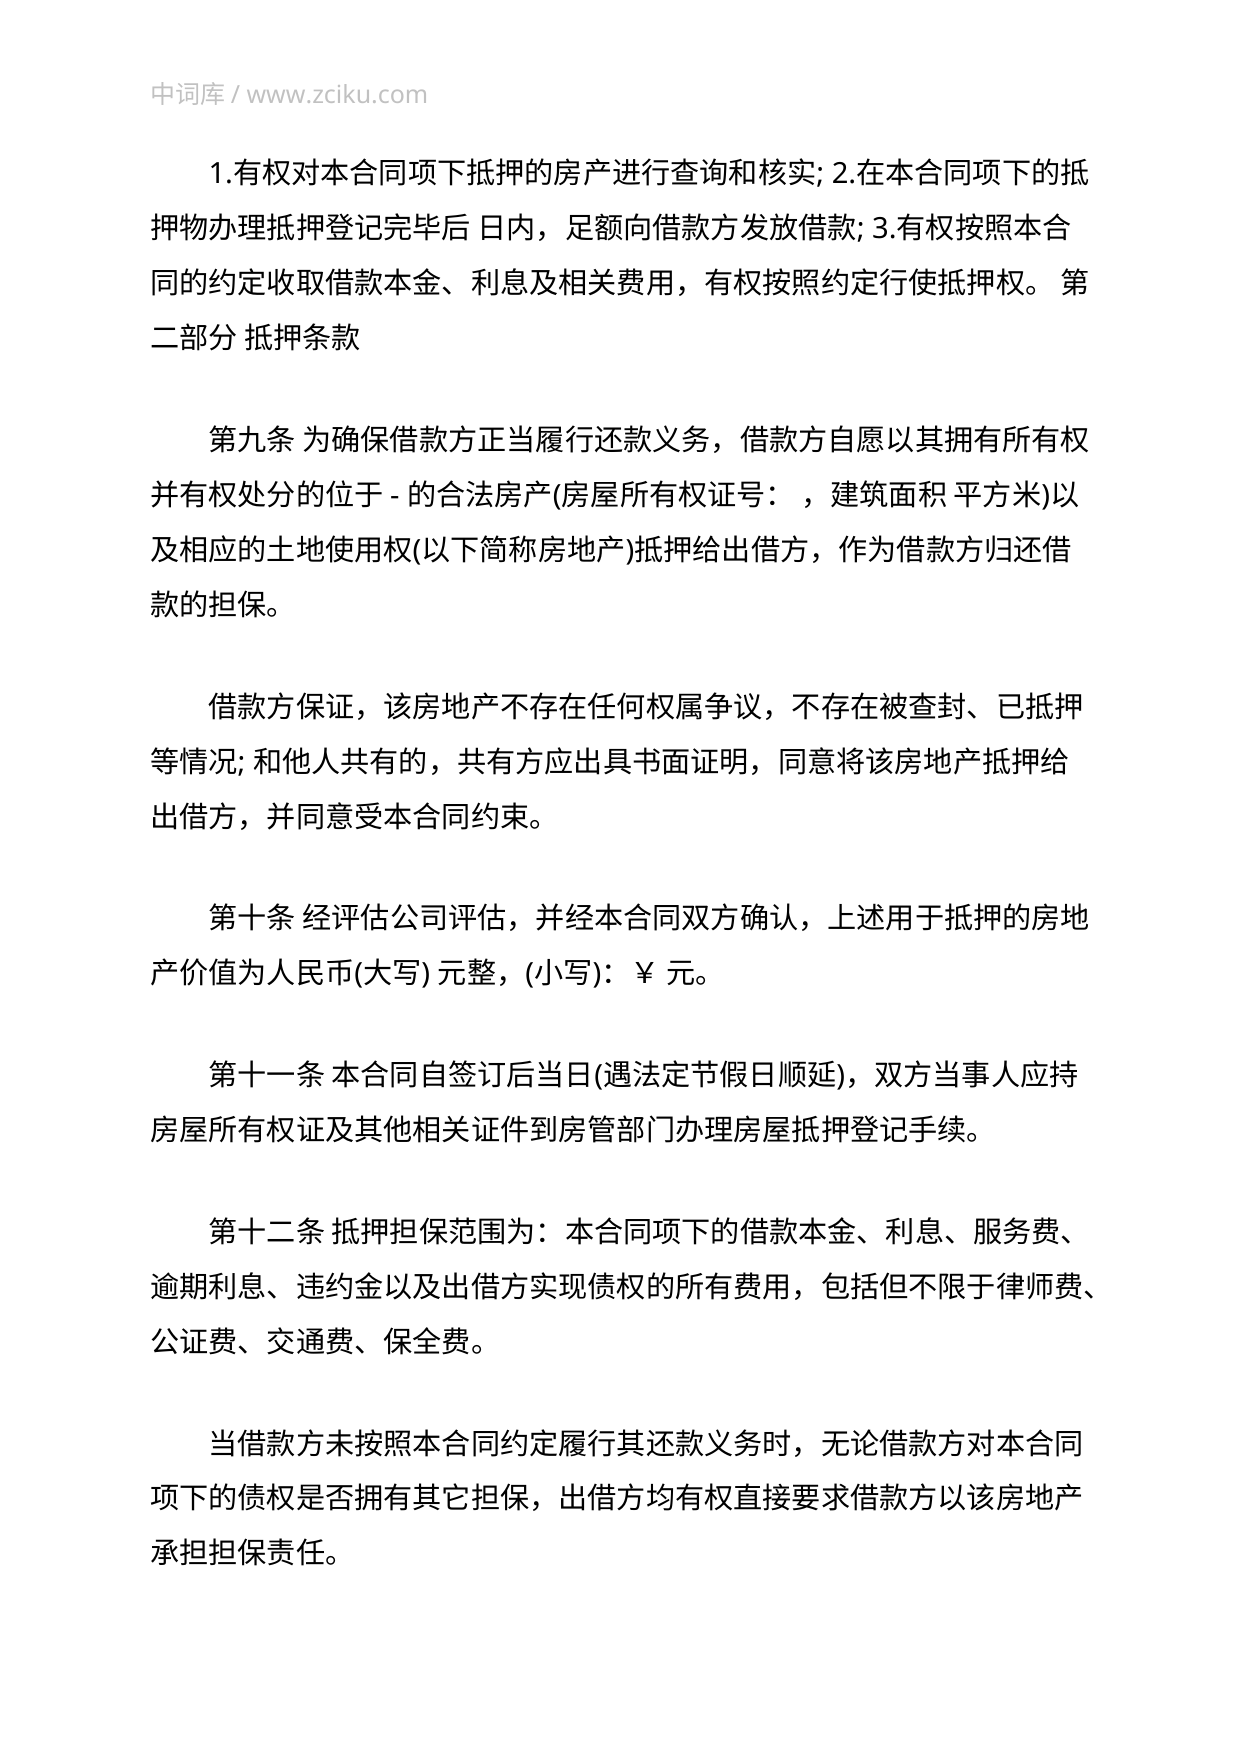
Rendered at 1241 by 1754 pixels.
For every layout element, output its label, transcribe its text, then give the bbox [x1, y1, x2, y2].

text 借款方保证，该房地产不存在任何权属争议，不存在被查封、已抵押等情况; 和他人共有的，共有方应出具书面证明，同意将该房地产抵押给出借方，并同意受本合同约束。 [150, 683, 1090, 836]
text 第九条 为确保借款方正当履行还款义务，借款方自愿以其拥有所有权并有权处分的位于 - 的合法房产(房屋所有权证号： ，建筑面积 平方米)以及相应的土地使用权(以下简称房地产)抵押给出借方，作为借款方归还借款的担保。 [150, 417, 1090, 624]
text 当借款方未按照本合同约定履行其还款义务时，无论借款方对本合同项下的债权是否拥有其它担保，出借方均有权直接要求借款方以该房地产承担担保责任。 [150, 1420, 1090, 1572]
text 第十条 经评估公司评估，并经本合同双方确认，上述用于抵押的房地产价值为人民币(大写) 元整，(小写)：￥ 元。 [150, 895, 1090, 992]
text 第十二条 抵押担保范围为：本合同项下的借款本金、利息、服务费、逾期利息、违约金以及出借方实现债权的所有费用，包括但不限于律师费、公证费、交通费、保全费。 [150, 1209, 1090, 1361]
text 第十一条 本合同自签订后当日(遇法定节假日顺延)，双方当事人应持房屋所有权证及其他相关证件到房管部门办理房屋抵押登记手续。 [150, 1052, 1090, 1149]
text 1.有权对本合同项下抵押的房产进行查询和核实; 2.在本合同项下的抵押物办理抵押登记完毕后 日内，足额向借款方发放借款; 3.有权按照本合同的约定收取借款本金、利息及相关费用，有权按照约定行使抵押权。 第二部分 抵押条款 [150, 150, 1090, 357]
